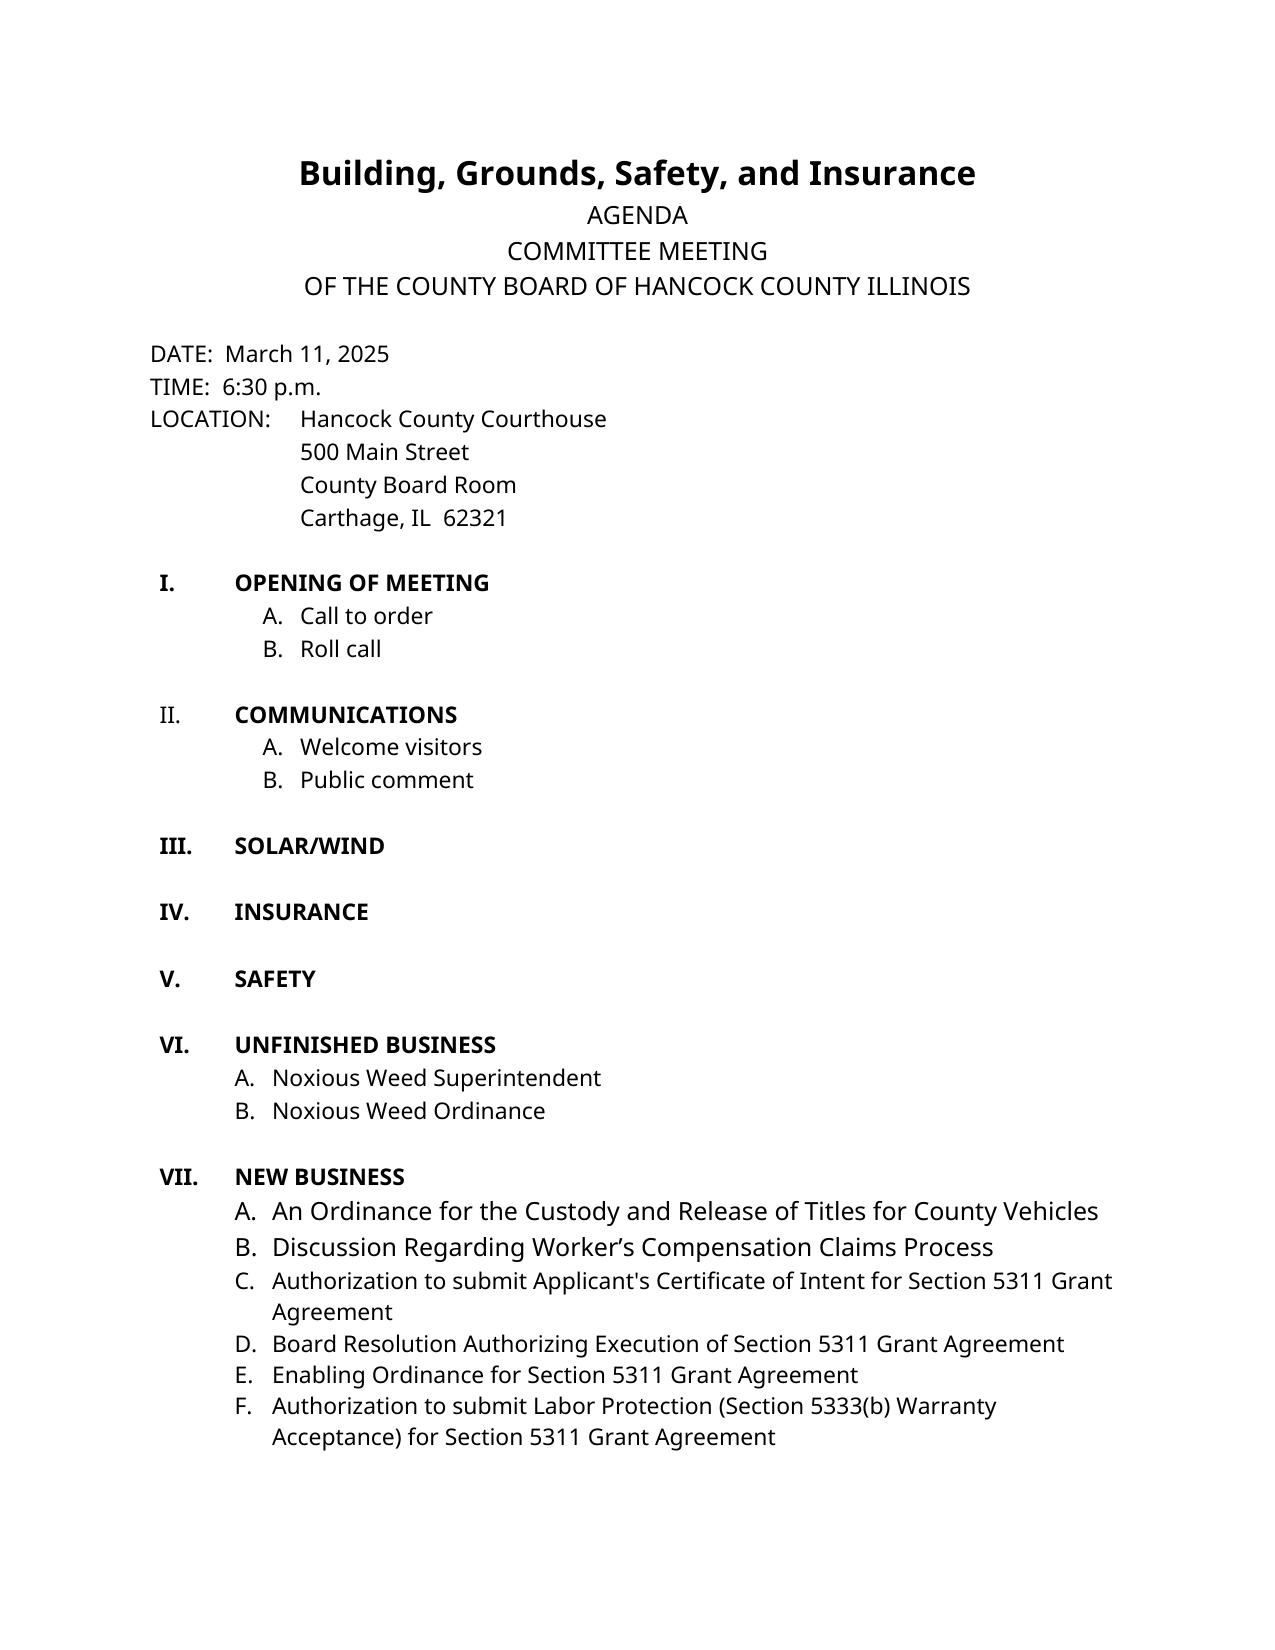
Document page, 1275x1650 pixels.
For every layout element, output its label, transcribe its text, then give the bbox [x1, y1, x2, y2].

list Discussion Regarding Worker’s Compensation Claims Process [234, 1229, 1125, 1263]
text DATE: March 11, 2025 [150, 338, 1125, 369]
list OPENING OF MEETING [159, 567, 1125, 598]
text 500 Main Street [150, 436, 1125, 467]
list COMMUNICATIONS [159, 698, 1125, 730]
list Call to order [262, 600, 1125, 631]
list Welcome visitors [262, 731, 1125, 763]
text AGENDA [150, 198, 1125, 232]
text Carthage, IL 62321 [150, 502, 1125, 533]
text OF THE COUNTY BOARD OF HANCOCK COUNTY ILLINOIS [150, 269, 1125, 303]
text COMMITTEE MEETING [150, 233, 1125, 267]
text County Board Room [150, 469, 1125, 500]
list Noxious Weed Ordinance [234, 1095, 1125, 1126]
text LOCATION: Hancock County Courthouse [150, 403, 1125, 434]
list Enabling Ordinance for Section 5311 Grant Agreement [234, 1359, 1125, 1390]
text Building, Grounds, Safety, and Insurance [150, 150, 1125, 195]
list SOLAR/WIND [159, 830, 1125, 861]
list Authorization to submit Labor Protection (Section 5333(b) Warranty Acceptance) for Section 5311 Grant Agreement [234, 1390, 1125, 1452]
list UNFINISHED BUSINESS [159, 1029, 1125, 1061]
list Roll call [262, 633, 1125, 664]
text TIME: 6:30 p.m. [150, 370, 1125, 402]
list An Ordinance for the Custody and Release of Titles for County Vehicles [234, 1193, 1125, 1228]
list INSURANCE [159, 896, 1125, 928]
list SAFETY [159, 963, 1125, 994]
list Authorization to submit Applicant's Certificate of Intent for Section 5311 Grant Agreement [234, 1265, 1125, 1327]
list Noxious Weed Superintendent [234, 1062, 1125, 1093]
list NEW BUSINESS [159, 1161, 1125, 1192]
list Board Resolution Authorizing Execution of Section 5311 Grant Agreement [234, 1327, 1125, 1359]
list Public comment [262, 764, 1125, 795]
